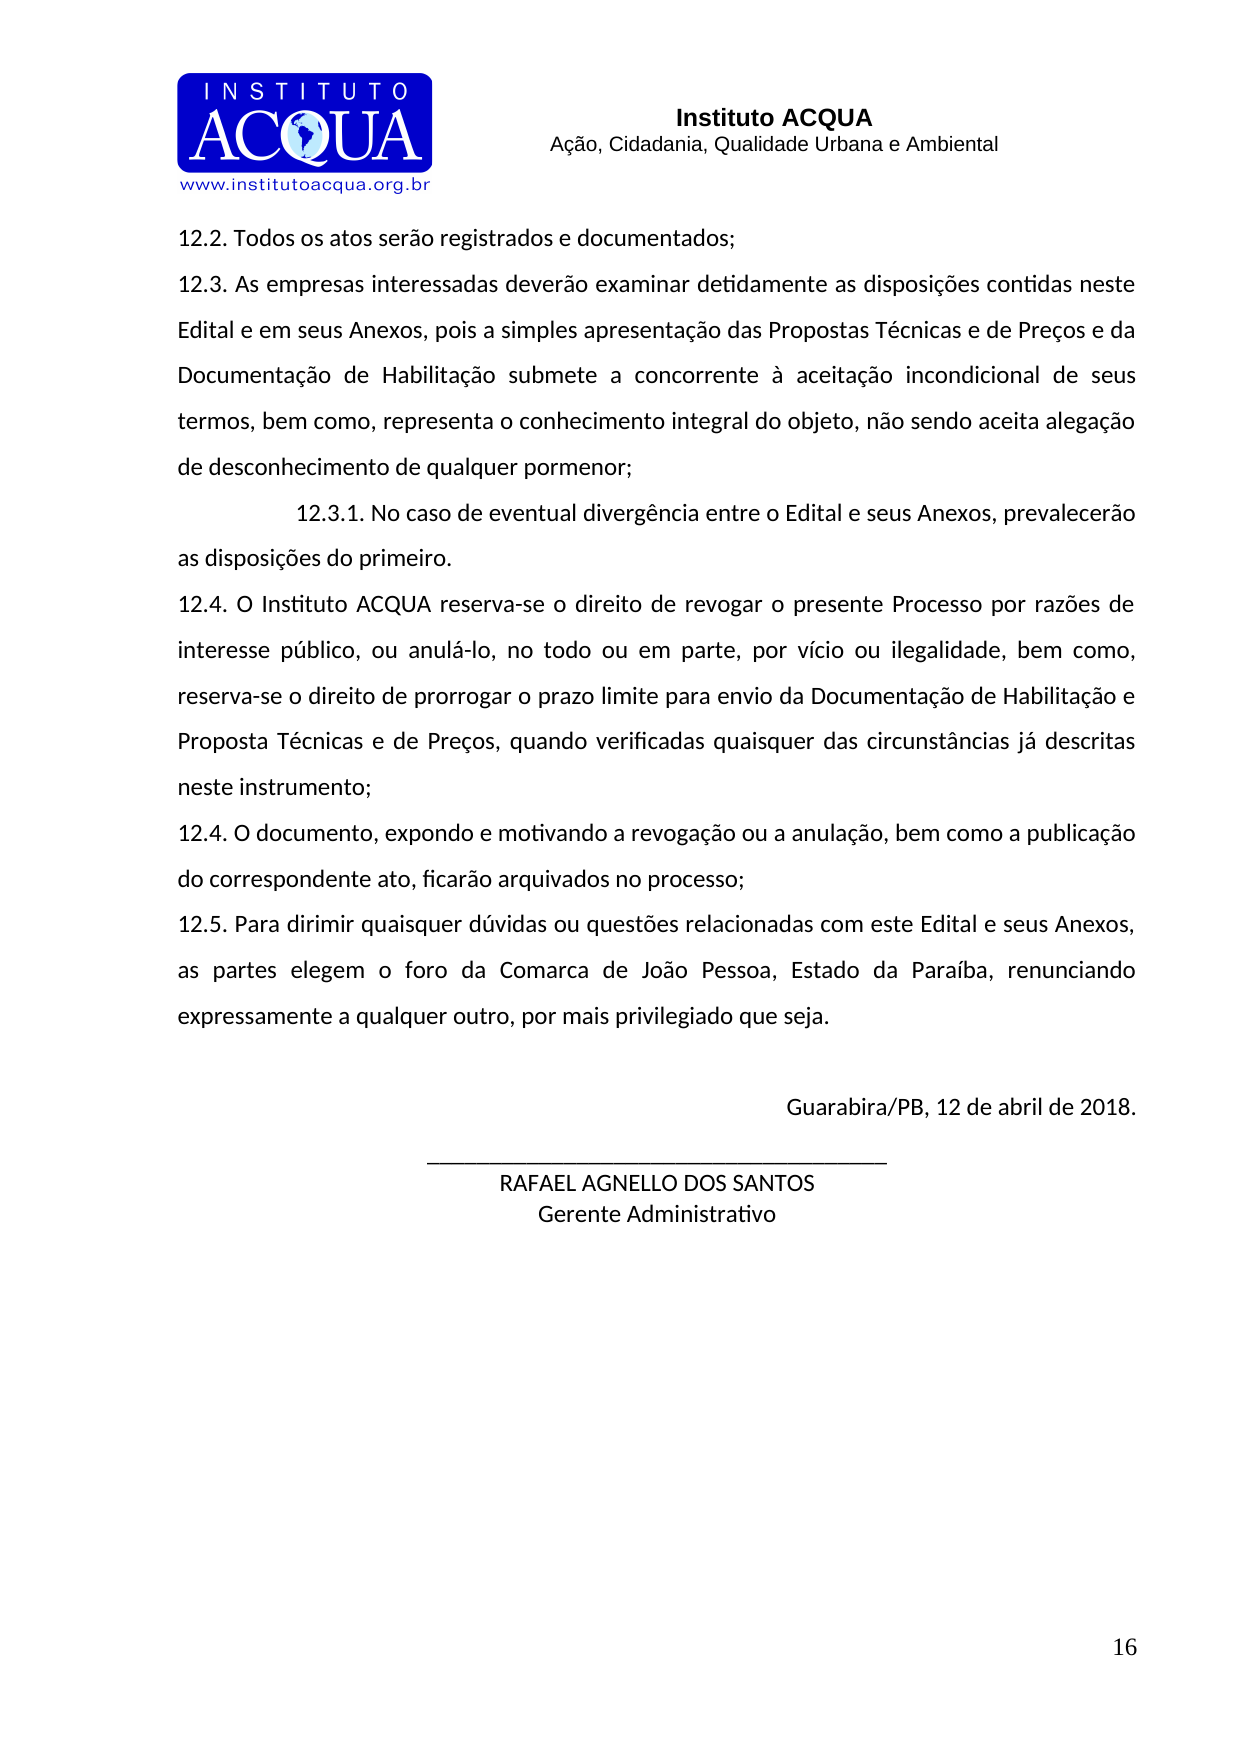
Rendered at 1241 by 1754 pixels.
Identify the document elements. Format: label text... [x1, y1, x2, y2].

text RAFAEL AGNELLO DOS SANTOS [177, 1168, 1137, 1198]
text 12.4. O documento, expondo e motivando a revogação ou a anulação, bem como a publicação do correspondente ato, ficarão arquivados no processo; [177, 817, 1137, 893]
text 12.4. O Instituto ACQUA reserva-se o direito de revogar o presente Processo por razões de interesse público, ou anulá-lo, no todo ou em parte, por vício ou ilegalidade, bem como, reserva-se o direito de prorrogar o prazo limite para envio da Documentação de Habilitação e Proposta Técnicas e de Preços, quando verificadas quaisquer das circunstâncias já descritas neste instrumento; [177, 588, 1137, 802]
text Guarabira/PB, 12 de abril de 2018. [177, 1091, 1137, 1122]
text 12.5. Para dirimir quaisquer dúvidas ou questões relacionadas com este Edital e seus Anexos, as partes elegem o foro da Comarca de João Pessoa, Estado da Paraíba, renunciando expressamente a qualquer outro, por mais privilegiado que seja. [177, 908, 1137, 1030]
text 12.2. Todos os atos serão registrados e documentados; [177, 222, 1137, 253]
text _____________________________________ [177, 1137, 1137, 1168]
text 12.3.1. No caso de eventual divergência entre o Edital e seus Anexos, prevalecerão as disposições do primeiro. [177, 497, 1137, 573]
picture [177, 73, 433, 194]
text Gerente Administrativo [177, 1198, 1137, 1229]
text 12.3. As empresas interessadas deverão examinar detidamente as disposições contidas neste Edital e em seus Anexos, pois a simples apresentação das Propostas Técnicas e de Preços e da Documentação de Habilitação submete a concorrente à aceitação incondicional de seus termos, bem como, representa o conhecimento integral do objeto, não sendo aceita alegação de desconhecimento de qualquer pormenor; [177, 268, 1137, 482]
